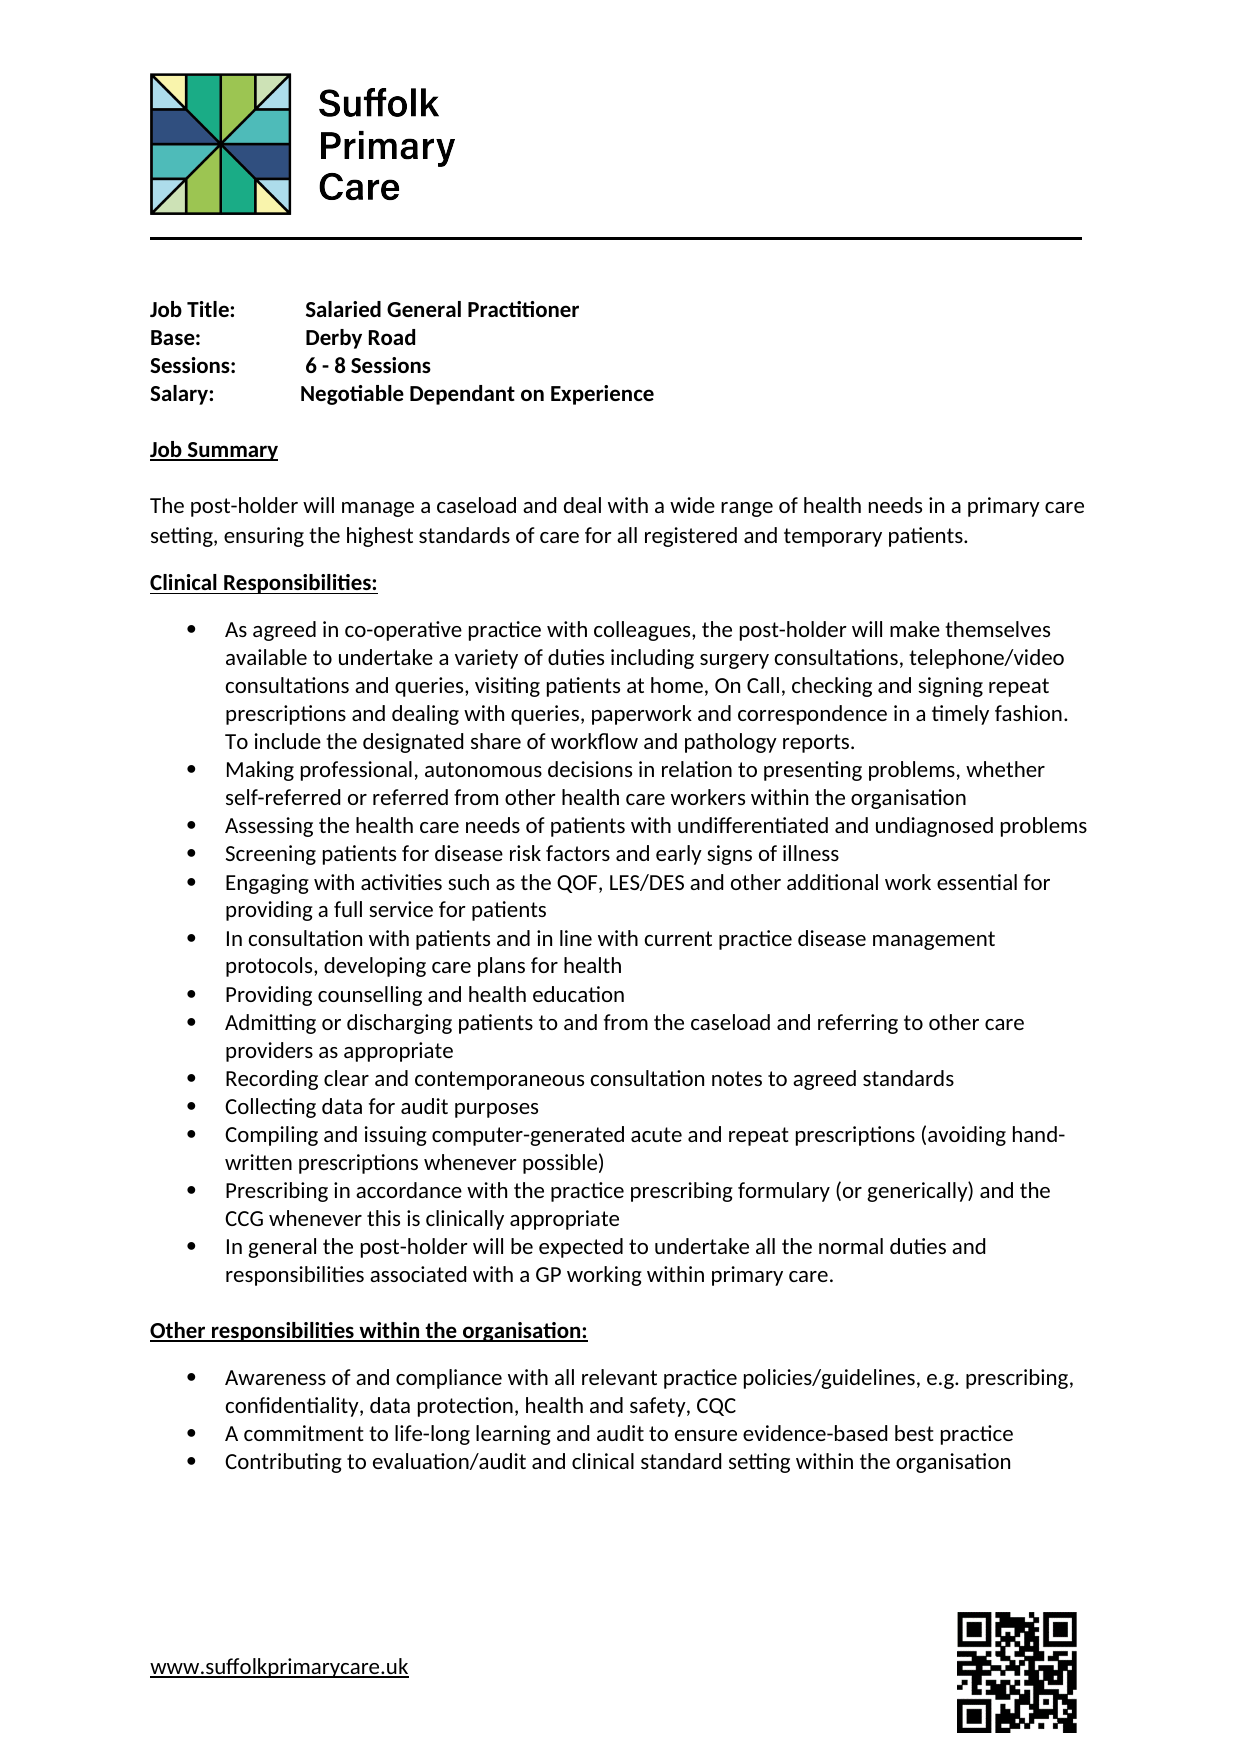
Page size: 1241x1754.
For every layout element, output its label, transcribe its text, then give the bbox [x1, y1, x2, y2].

list Admitting or discharging patients to and from the caseload and referring to other care providers as appropriate [187, 1008, 1090, 1064]
picture [957, 1612, 1077, 1733]
list Making professional, autonomous decisions in relation to presenting problems, whether self-referred or referred from other health care workers within the organisation [187, 756, 1090, 812]
list Providing counselling and health education [187, 980, 1090, 1008]
picture [150, 73, 465, 215]
text Sessions: 6 - 8 Sessions [150, 351, 1090, 379]
list Collecting data for audit purposes [187, 1092, 1090, 1120]
list Prescribing in accordance with the practice prescribing formulary (or generically) and the CCG whenever this is clinically appropriate [187, 1176, 1090, 1232]
list Assessing the health care needs of patients with undifferentiated and undiagnosed problems [187, 812, 1090, 839]
text Other responsibilities within the organisation: [150, 1316, 1090, 1344]
list In general the post-holder will be expected to undertake all the normal duties and responsibilities associated with a GP working within primary care. [187, 1232, 1090, 1288]
list As agreed in co-operative practice with colleagues, the post-holder will make themselves available to undertake a variety of duties including surgery consultations, telephone/video consultations and queries, visiting patients at home, On Call, checking and signing repeat prescriptions and dealing with queries, paperwork and correspondence in a timely fashion. To include the designated share of workflow and pathology reports. [187, 615, 1090, 756]
list Contributing to evaluation/audit and clinical standard setting within the organisation [187, 1447, 1090, 1475]
list Recording clear and contemporaneous consultation notes to agreed standards [187, 1064, 1090, 1092]
text Base: Derby Road [150, 323, 1090, 351]
list In consultation with patients and in line with current practice disease management protocols, developing care plans for health [187, 924, 1090, 980]
list Compiling and issuing computer-generated acute and repeat prescriptions (avoiding hand-written prescriptions whenever possible) [187, 1120, 1090, 1176]
list Engaging with activities such as the QOF, LES/DES and other additional work essential for providing a full service for patients [187, 868, 1090, 924]
list A commitment to life-long learning and audit to ensure evidence-based best practice [187, 1419, 1090, 1447]
text Job Title: Salaried General Practitioner [150, 295, 1090, 323]
list Screening patients for disease risk factors and early signs of illness [187, 839, 1090, 868]
text The post-holder will manage a caseload and deal with a wide range of health needs in a primary care setting, ensuring the highest standards of care for all registered and temporary patients. [150, 491, 1090, 550]
text Job Summary [150, 435, 1090, 463]
text Clinical Responsibilities: [150, 568, 1090, 597]
list Awareness of and compliance with all relevant practice policies/guidelines, e.g. prescribing, confidentiality, data protection, health and safety, CQC [187, 1363, 1090, 1419]
text Salary: Negotiable Dependant on Experience [150, 379, 1090, 407]
